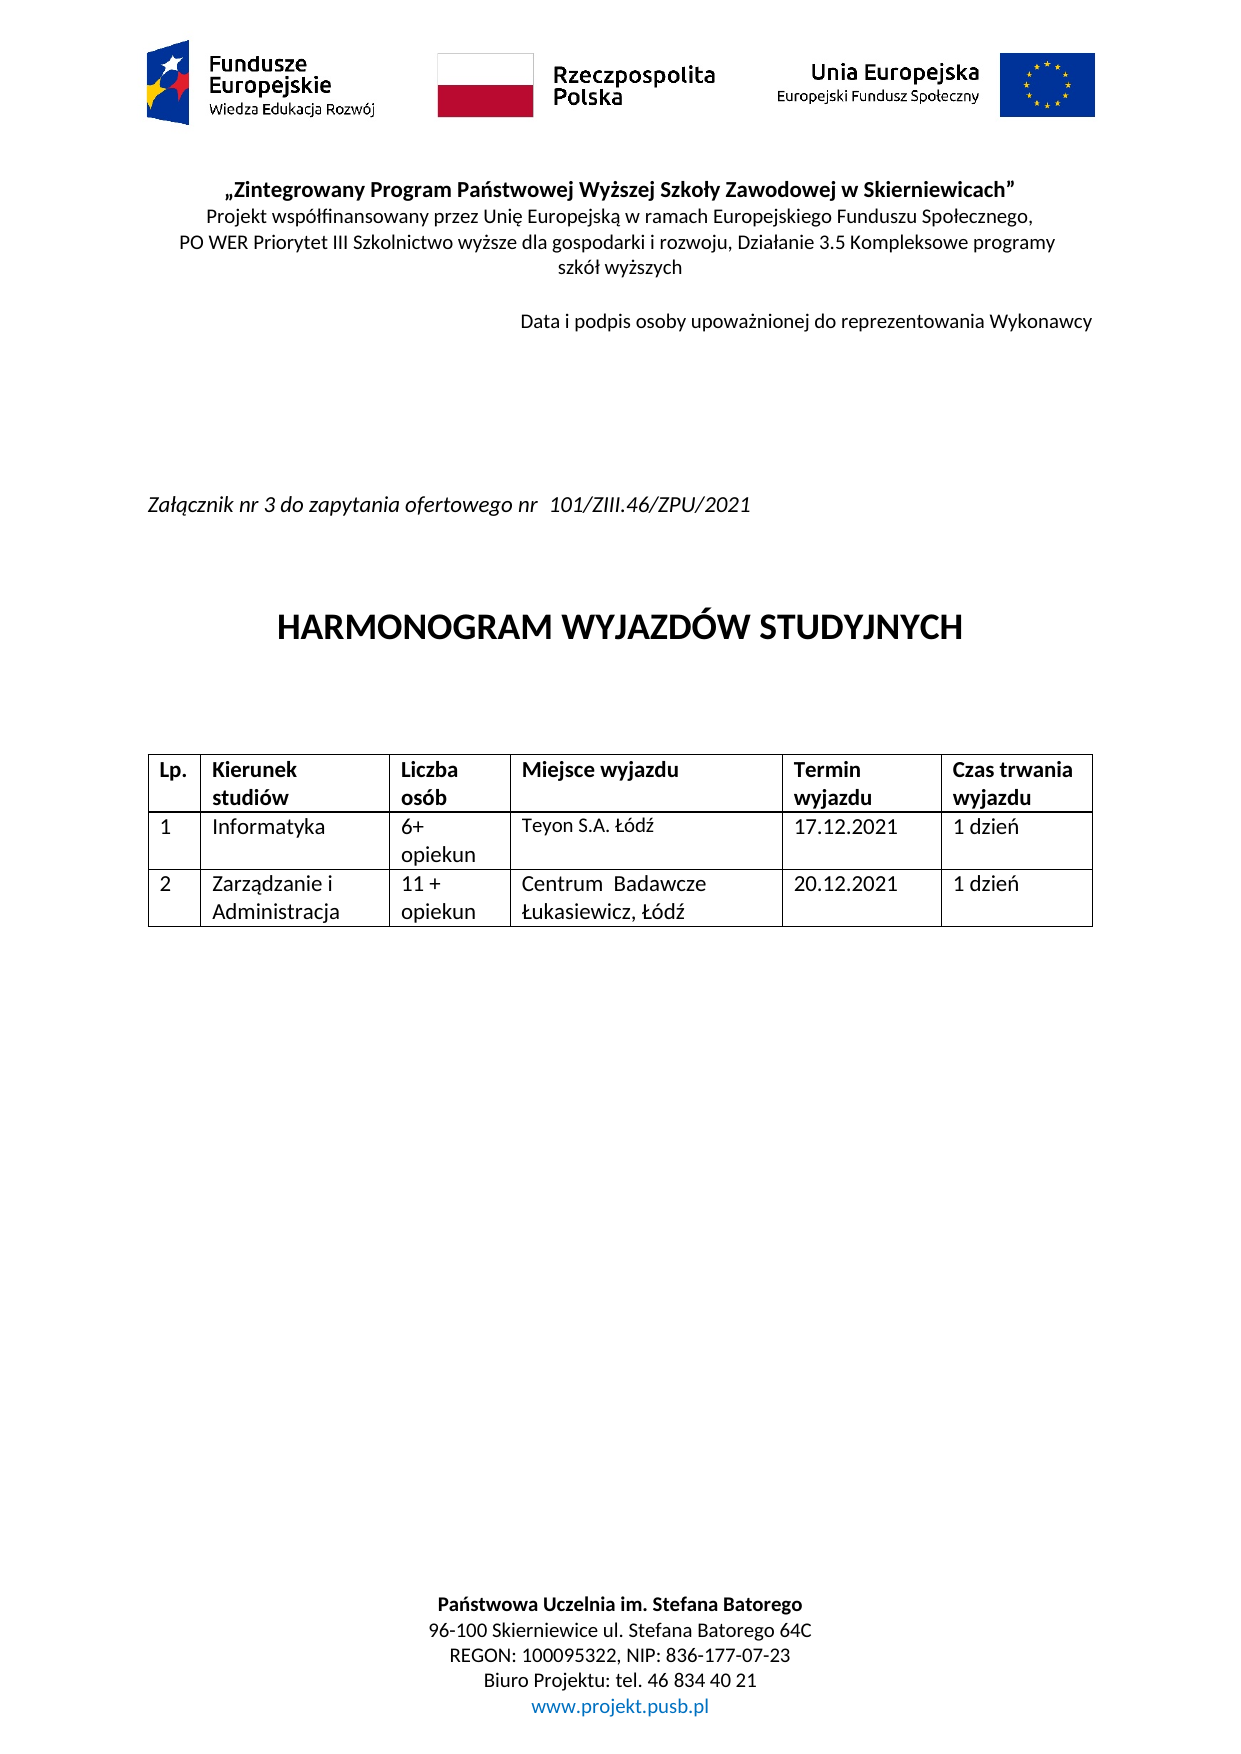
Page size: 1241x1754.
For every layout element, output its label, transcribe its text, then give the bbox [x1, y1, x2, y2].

table_cell 17.12.2021 [783, 813, 941, 868]
text HARMONOGRAM WYJAZDÓW STUDYJNYCH [148, 603, 1093, 649]
table_cell Informatyka [201, 813, 389, 868]
table_header Miejsce wyjazdu [511, 755, 782, 811]
table_header Termin wyjazdu [783, 755, 941, 811]
table_cell 2 [149, 870, 200, 926]
table_cell 11 + opiekun [390, 870, 510, 926]
table_cell 20.12.2021 [783, 870, 941, 926]
table_cell 6+ opiekun [390, 813, 510, 868]
table_cell 1 dzień [942, 870, 1092, 926]
table_header Lp. [149, 755, 200, 811]
picture [125, 18, 1116, 146]
text Załącznik nr 3 do zapytania ofertowego nr 101/ZIII.46/ZPU/2021 [148, 490, 1093, 518]
table_header Czas trwania wyjazdu [942, 755, 1092, 811]
table_header Kierunek studiów [201, 755, 389, 811]
table_cell Centrum Badawcze Łukasiewicz, Łódź [511, 870, 782, 926]
table_cell Zarządzanie i Administracja [201, 870, 389, 926]
table_cell Teyon S.A. Łódź [511, 813, 782, 868]
table_cell 1 [149, 813, 200, 868]
table_cell 1 dzień [942, 813, 1092, 868]
list Data i podpis osoby upoważnionej do reprezentowania Wykonawcy [223, 308, 1093, 333]
table_header Liczba osób [390, 755, 510, 811]
